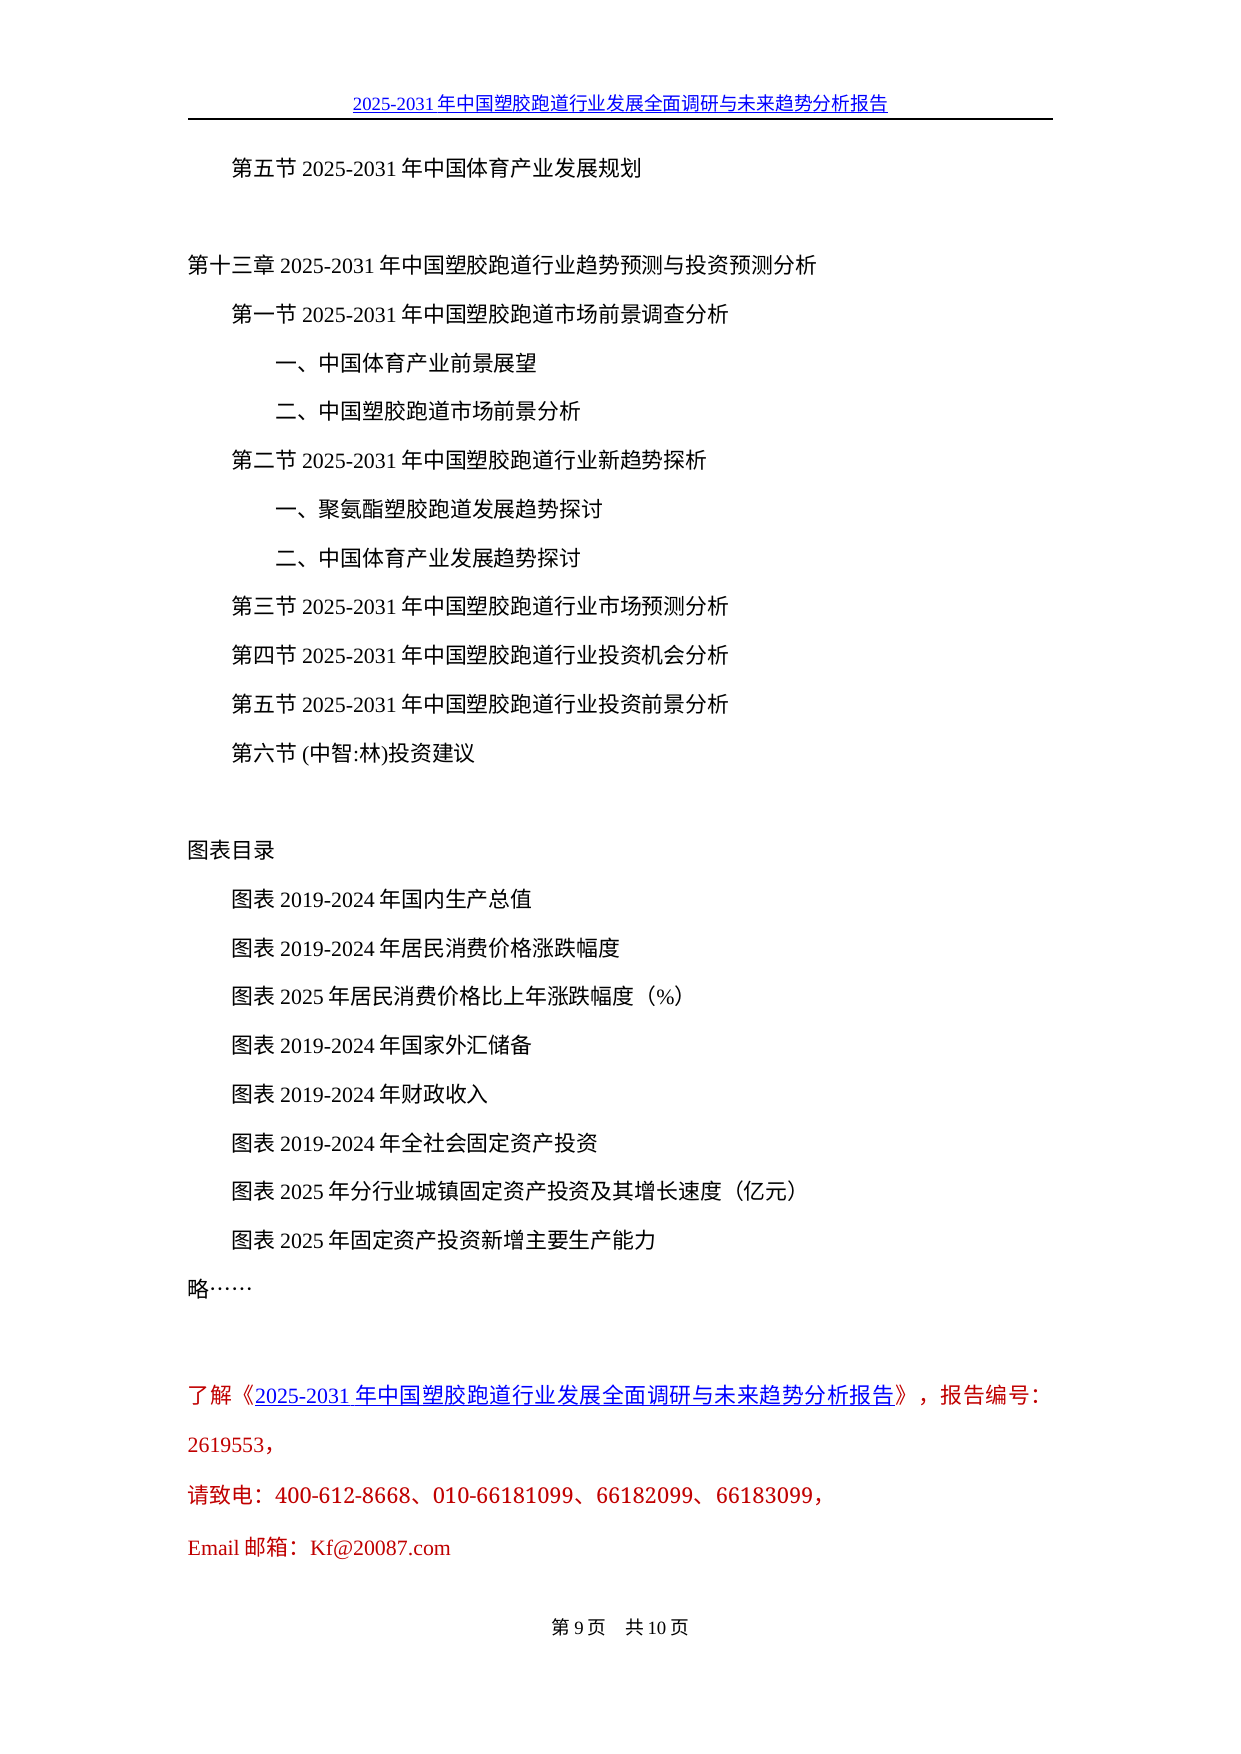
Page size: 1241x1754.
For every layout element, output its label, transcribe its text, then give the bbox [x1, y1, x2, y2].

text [187, 150, 1053, 1304]
text 请致电：400-612-8668、010-66181099、66182099、66183099， [187, 1478, 1053, 1511]
text Email邮箱：Kf@20087.com [187, 1530, 1053, 1562]
text 了解《2025-2031年中国塑胶跑道行业发展全面调研与未来趋势分析报告》，报告编号：2619553， [187, 1378, 1053, 1459]
